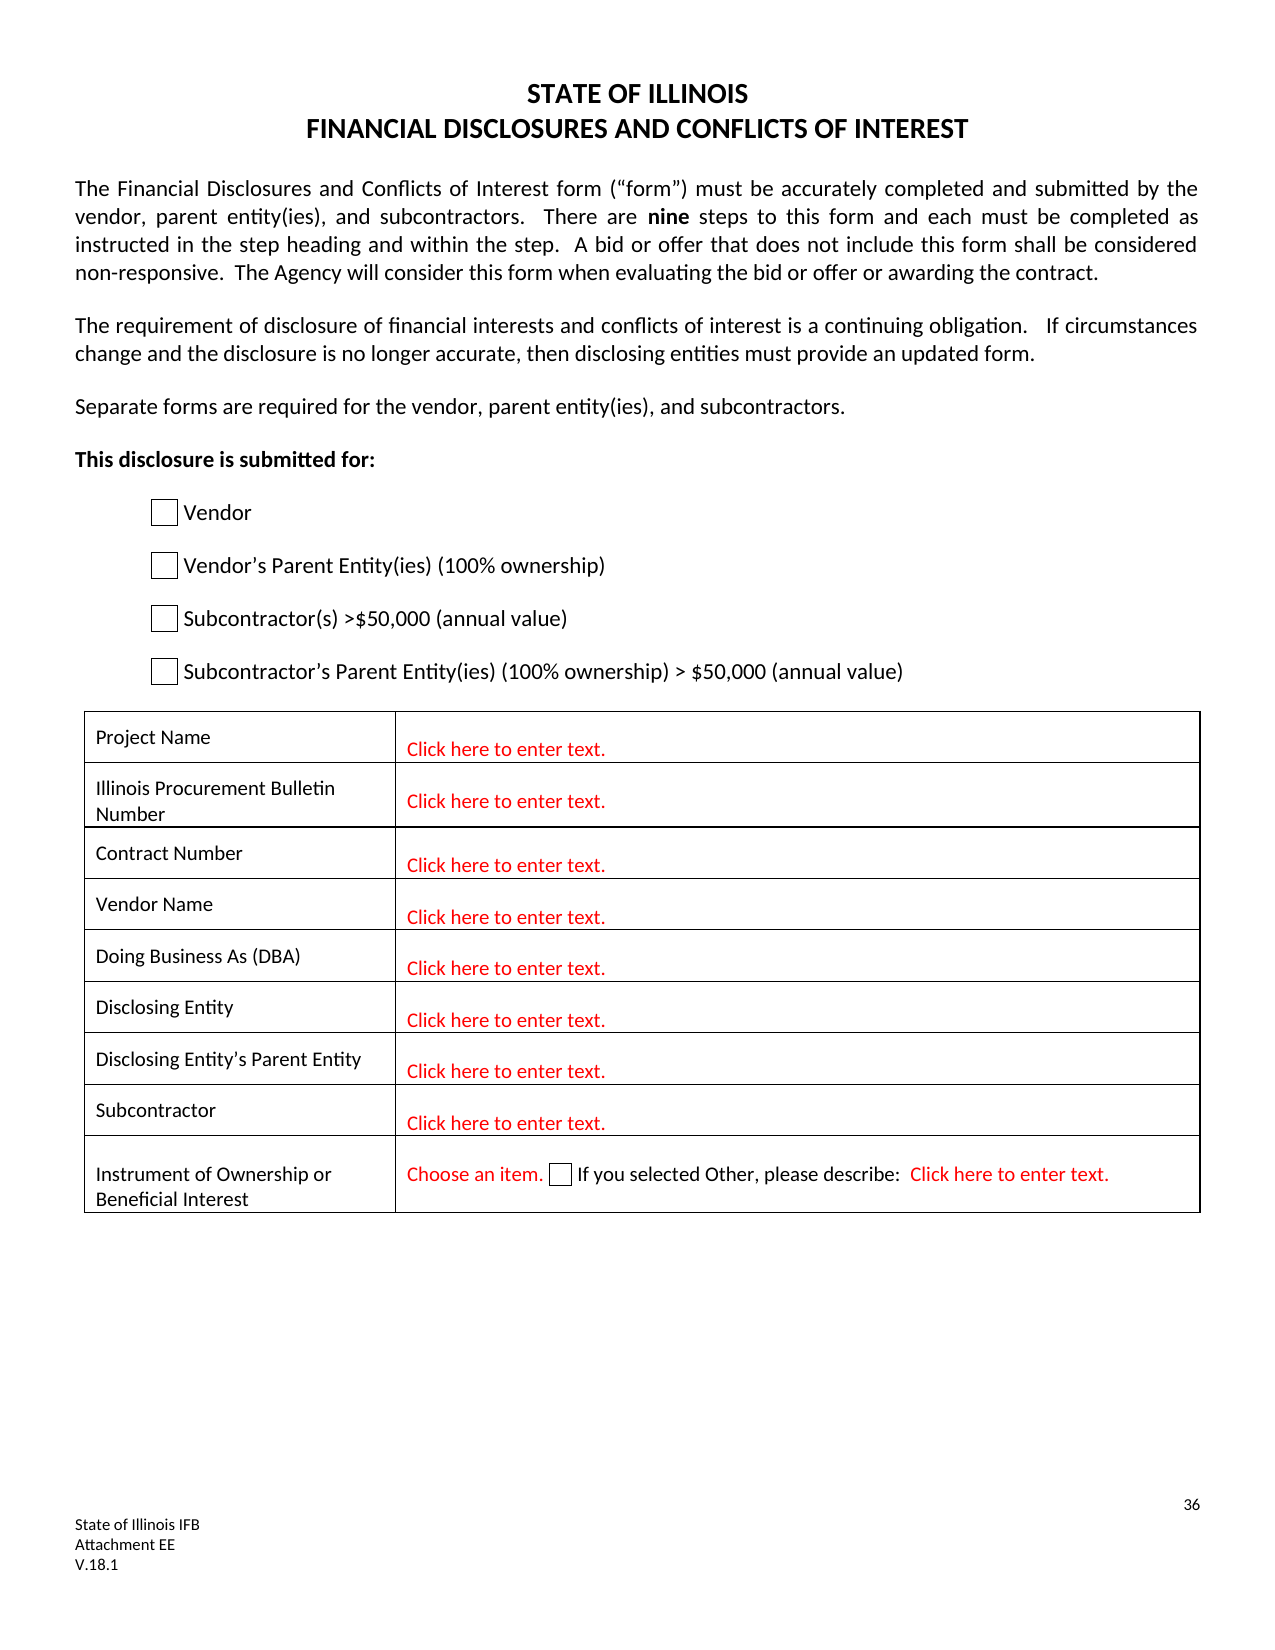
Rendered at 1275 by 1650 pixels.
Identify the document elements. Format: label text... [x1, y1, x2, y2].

table_cell Disclosing Entity’s Parent Entity [85, 1033, 395, 1084]
table_cell Illinois Procurement Bulletin Number [85, 763, 395, 826]
text Vendor [150, 498, 1200, 526]
table_cell Doing Business As (DBA) [85, 930, 395, 981]
table_cell Contract Number [85, 828, 395, 878]
table_header Project Name [85, 712, 395, 762]
text Subcontractor(s) >$50,000 (annual value) [150, 604, 1200, 632]
text Subcontractor’s Parent Entity(ies) (100% ownership) > $50,000 (annual value) [150, 657, 1200, 686]
table_cell If you selected Other, please describe: [396, 1136, 1199, 1212]
text Vendor’s Parent Entity(ies) (100% ownership) [150, 551, 1200, 579]
text The Financial Disclosures and Conflicts of Interest form (“form”) must be accurately completed and submitted by the vendor, parent entity(ies), and subcontractors. There are nine steps to this form and each must be completed as instructed in the step heading and within the step. A bid or offer that does not include this form shall be considered non-responsive. The Agency will consider this form when evaluating the bid or offer or awarding the contract. [75, 174, 1200, 286]
table_cell Vendor Name [85, 879, 395, 929]
table_cell Subcontractor [85, 1085, 395, 1135]
table_cell Disclosing Entity [85, 982, 395, 1032]
text The requirement of disclosure of financial interests and conflicts of interest is a continuing obligation. If circumstances change and the disclosure is no longer accurate, then disclosing entities must provide an updated form. [75, 311, 1200, 367]
text Separate forms are required for the vendor, parent entity(ies), and subcontractors. [75, 392, 1200, 420]
table_cell Instrument of Ownership or Beneficial Interest [85, 1136, 395, 1212]
text This disclosure is submitted for: [75, 445, 1200, 473]
